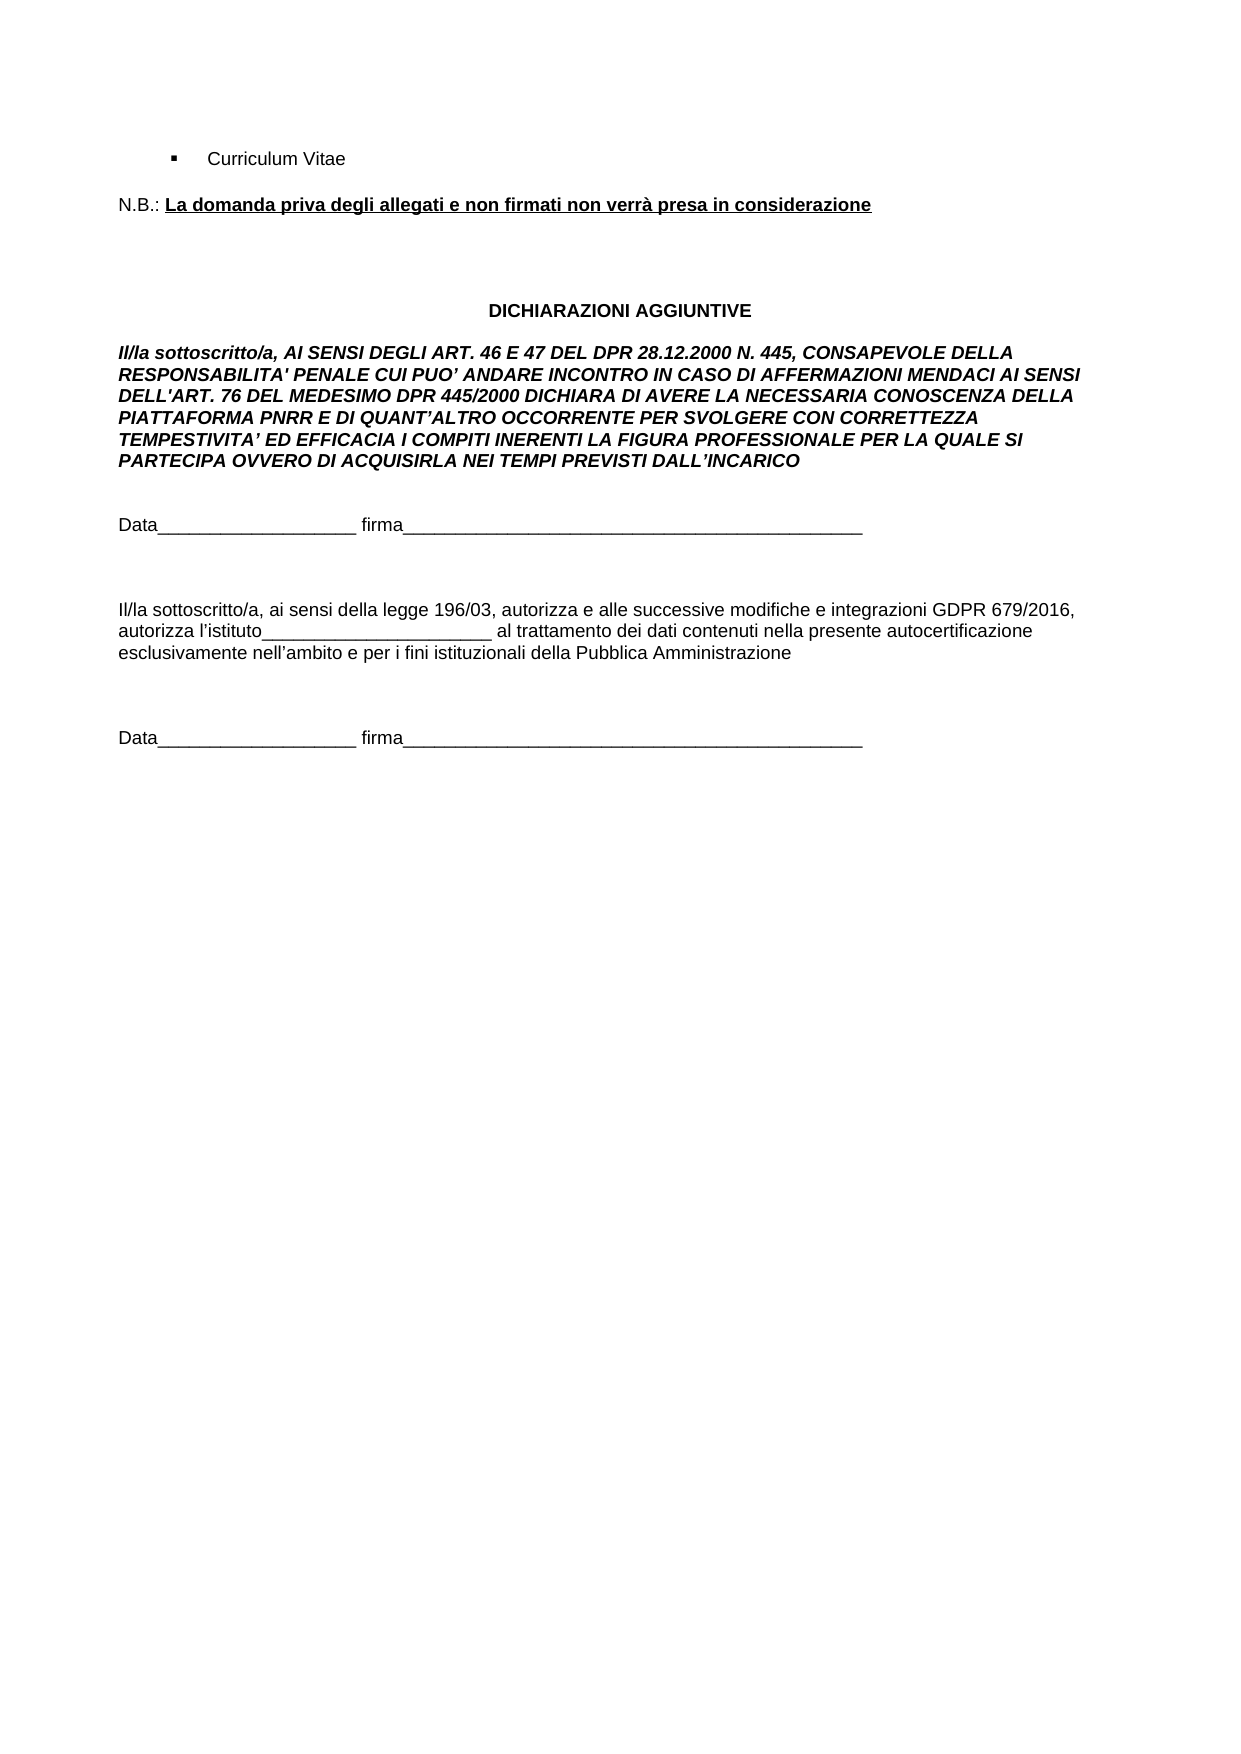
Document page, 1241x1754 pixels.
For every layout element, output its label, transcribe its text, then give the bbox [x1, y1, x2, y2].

text DELL'ART. 76 DEL MEDESIMO DPR 445/2000 DICHIARA DI AVERE LA NECESSARIA CONOSCENZA DELLA [118, 385, 1122, 407]
list Curriculum Vitae [169, 148, 1122, 169]
text N.B.: La domanda priva degli allegati e non firmati non verrà presa in considerazione [118, 193, 1122, 215]
text RESPONSABILITA' PENALE CUI PUO’ ANDARE INCONTRO IN CASO DI AFFERMAZIONI MENDACI AI SENSI [118, 364, 1122, 385]
text DICHIARAZIONI AGGIUNTIVE [118, 300, 1122, 321]
text Data___________________ firma____________________________________________ [118, 514, 1122, 535]
text Il/la sottoscritto/a, ai sensi della legge 196/03, autorizza e alle successive modifiche e integrazioni GDPR 679/2016, autorizza l’istituto______________________ al trattamento dei dati contenuti nella presente autocertificazione esclusivamente nell’ambito e per i fini istituzionali della Pubblica Amministrazione [118, 599, 1122, 663]
text PIATTAFORMA PNRR E DI QUANT’ALTRO OCCORRENTE PER SVOLGERE CON CORRETTEZZA TEMPESTIVITA’ ED EFFICACIA I COMPITI INERENTI LA FIGURA PROFESSIONALE PER LA QUALE SI PARTECIPA OVVERO DI ACQUISIRLA NEI TEMPI PREVISTI DALL’INCARICO [118, 407, 1122, 471]
text Il/la sottoscritto/a, AI SENSI DEGLI ART. 46 E 47 DEL DPR 28.12.2000 N. 445, CONSAPEVOLE DELLA [118, 342, 1122, 364]
text Data___________________ firma____________________________________________ [118, 727, 1122, 748]
